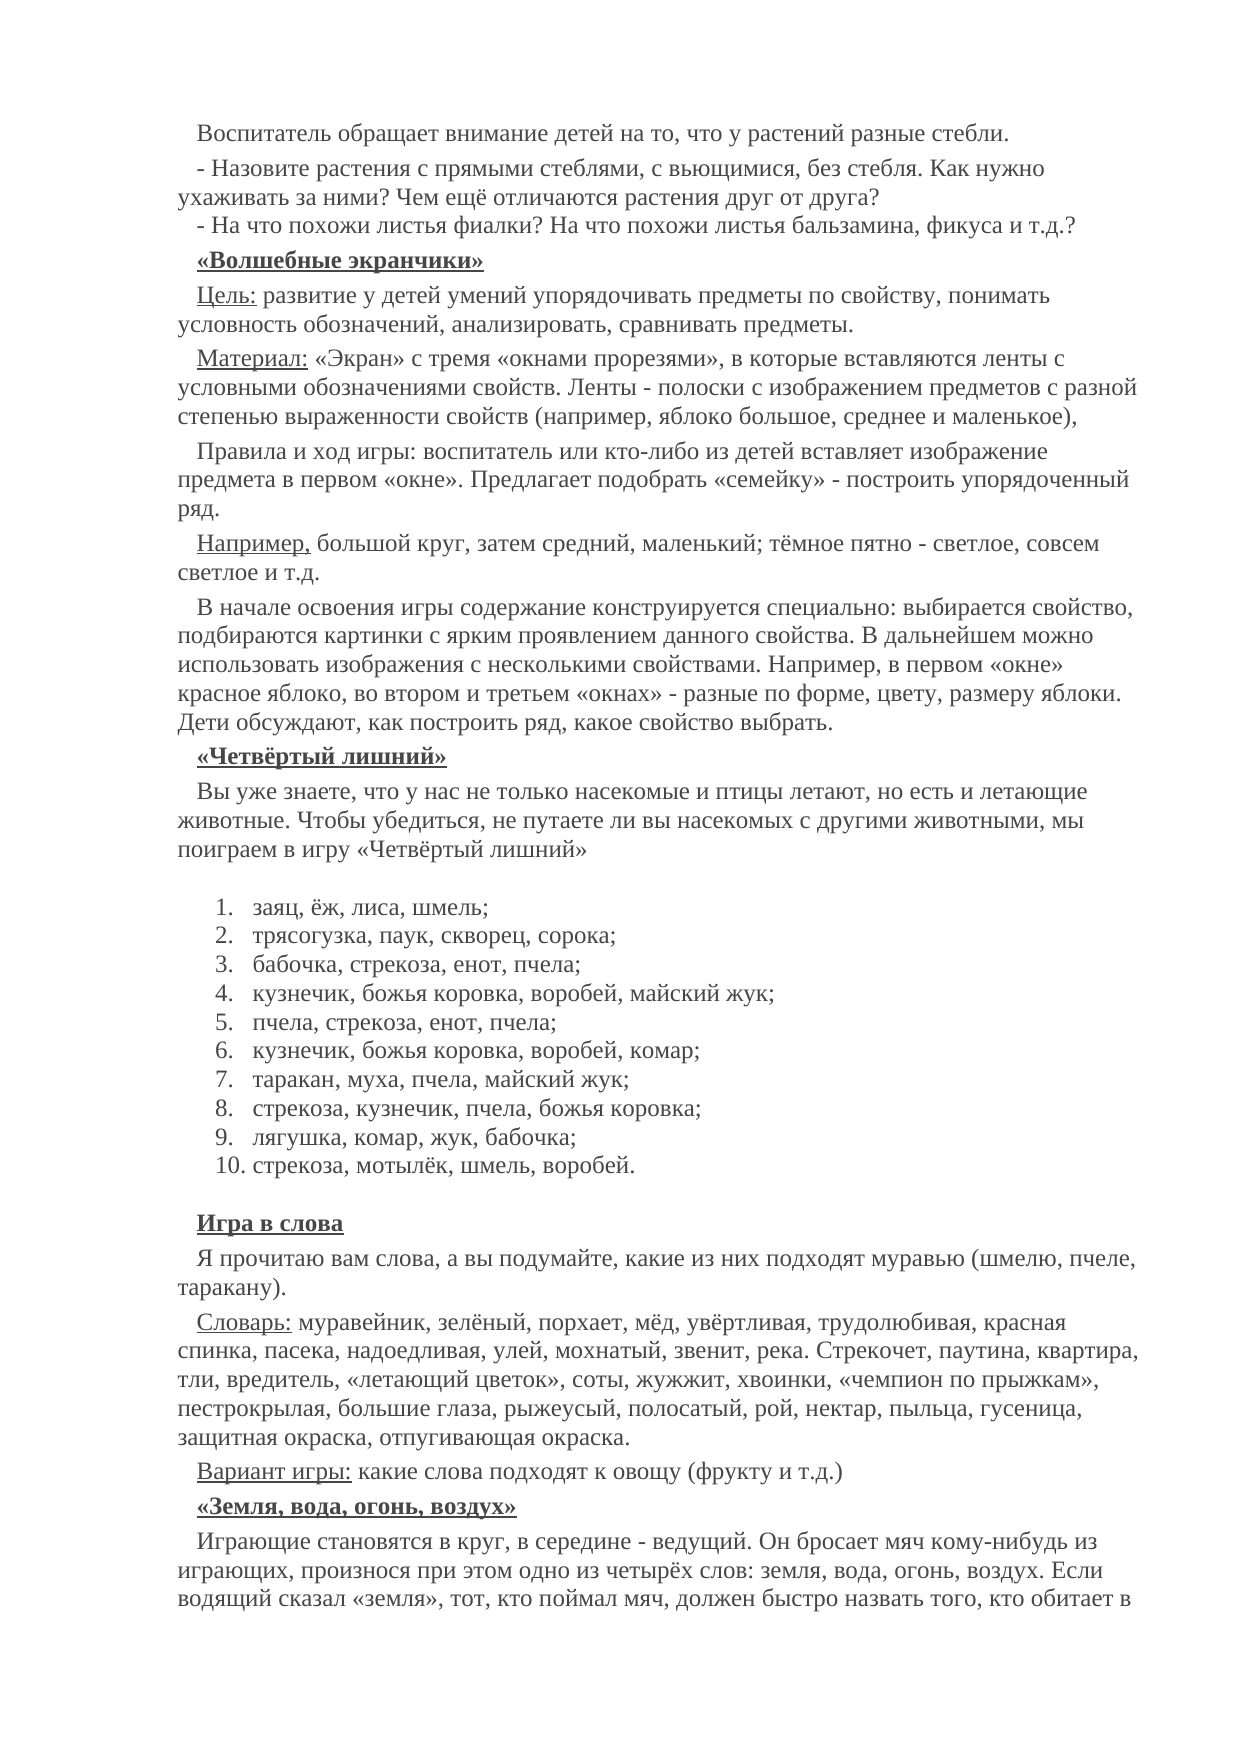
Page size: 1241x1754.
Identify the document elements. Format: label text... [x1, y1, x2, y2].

list кузнечик, божья коровка, воробей, майский жук; [215, 978, 1152, 1007]
text Вы уже знаете, что у нас не только насекомые и птицы летают, но есть и летающие животные. Чтобы убедиться, не путаете ли вы насекомых с другими животными, мы поиграем в игру «Четвёртый лишний» [177, 776, 1152, 862]
list таракан, муха, пчела, майский жук; [215, 1064, 1152, 1093]
list стрекоза, мотылёк, шмель, воробей. [215, 1150, 1152, 1179]
text «Четвёртый лишний» [177, 741, 1152, 770]
list пчела, стрекоза, енот, пчела; [215, 1007, 1152, 1035]
text - На что похожи листья фиалки? На что похожи листья бальзамина, фикуса и т.д.? [177, 210, 1152, 239]
text Я прочитаю вам слова, а вы подумайте, какие из них подходят муравью (шмелю, пчеле, таракану). [177, 1243, 1152, 1301]
text В начале освоения игры содержание конструируется специально: выбирается свойство, подбираются картинки с ярким проявлением данного свойства. В дальнейшем можно использовать изображения с несколькими свойствами. Например, в первом «окне» красное яблоко, во втором и третьем «окнах» - разные по форме, цвету, размеру яблоки. Дети обсуждают, как построить ряд, какое свойство выбрать. [177, 592, 1152, 735]
text Правила и ход игры: воспитатель или кто-либо из детей вставляет изображение предмета в первом «окне». Предлагает подобрать «семейку» - построить упорядоченный ряд. [177, 436, 1152, 522]
list кузнечик, божья коровка, воробей, комар; [215, 1035, 1152, 1064]
list заяц, ёж, лиса, шмель; [215, 892, 1152, 920]
list лягушка, комар, жук, бабочка; [215, 1122, 1152, 1150]
text «Земля, вода, огонь, воздух» [177, 1491, 1152, 1520]
list стрекоза, кузнечик, пчела, божья коровка; [215, 1093, 1152, 1122]
list трясогузка, паук, скворец, сорока; [215, 920, 1152, 949]
text Воспитатель обращает внимание детей на то, что у растений разные стебли. [177, 118, 1152, 147]
text Материал: «Экран» с тремя «окнами прорезями», в которые вставляются ленты с условными обозначениями свойств. Ленты - полоски с изображением предметов с разной степенью выраженности свойств (например, яблоко большое, среднее и маленькое), [177, 343, 1152, 430]
text Игра в слова [177, 1208, 1152, 1237]
text Цель: развитие у детей умений упорядочивать предметы по свойству, понимать условность обозначений, анализировать, сравнивать предметы. [177, 280, 1152, 337]
text - Назовите растения с прямыми стеблями, с вьющимися, без стебля. Как нужно ухаживать за ними? Чем ещё отличаются растения друг от друга? [177, 153, 1152, 210]
text Например, большой круг, затем средний, маленький; тёмное пятно - светлое, совсем светлое и т.д. [177, 528, 1152, 586]
text Словарь: муравейник, зелёный, порхает, мёд, увёртливая, трудолюбивая, красная спинка, пасека, надоедливая, улей, мохнатый, звенит, река. Стрекочет, паутина, квартира, тли, вредитель, «летающий цветок», соты, жужжит, хвоинки, «чемпион по прыжкам», пестрокрылая, большие глаза, рыжеусый, полосатый, рой, нектар, пыльца, гусеница, защитная окраска, отпугивающая окраска. [177, 1307, 1152, 1450]
text «Волшебные экранчики» [177, 245, 1152, 274]
text Вариант игры: какие слова подходят к овощу (фрукту и т.д.) [177, 1456, 1152, 1485]
list бабочка, стрекоза, енот, пчела; [215, 949, 1152, 978]
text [177, 1526, 1152, 1612]
